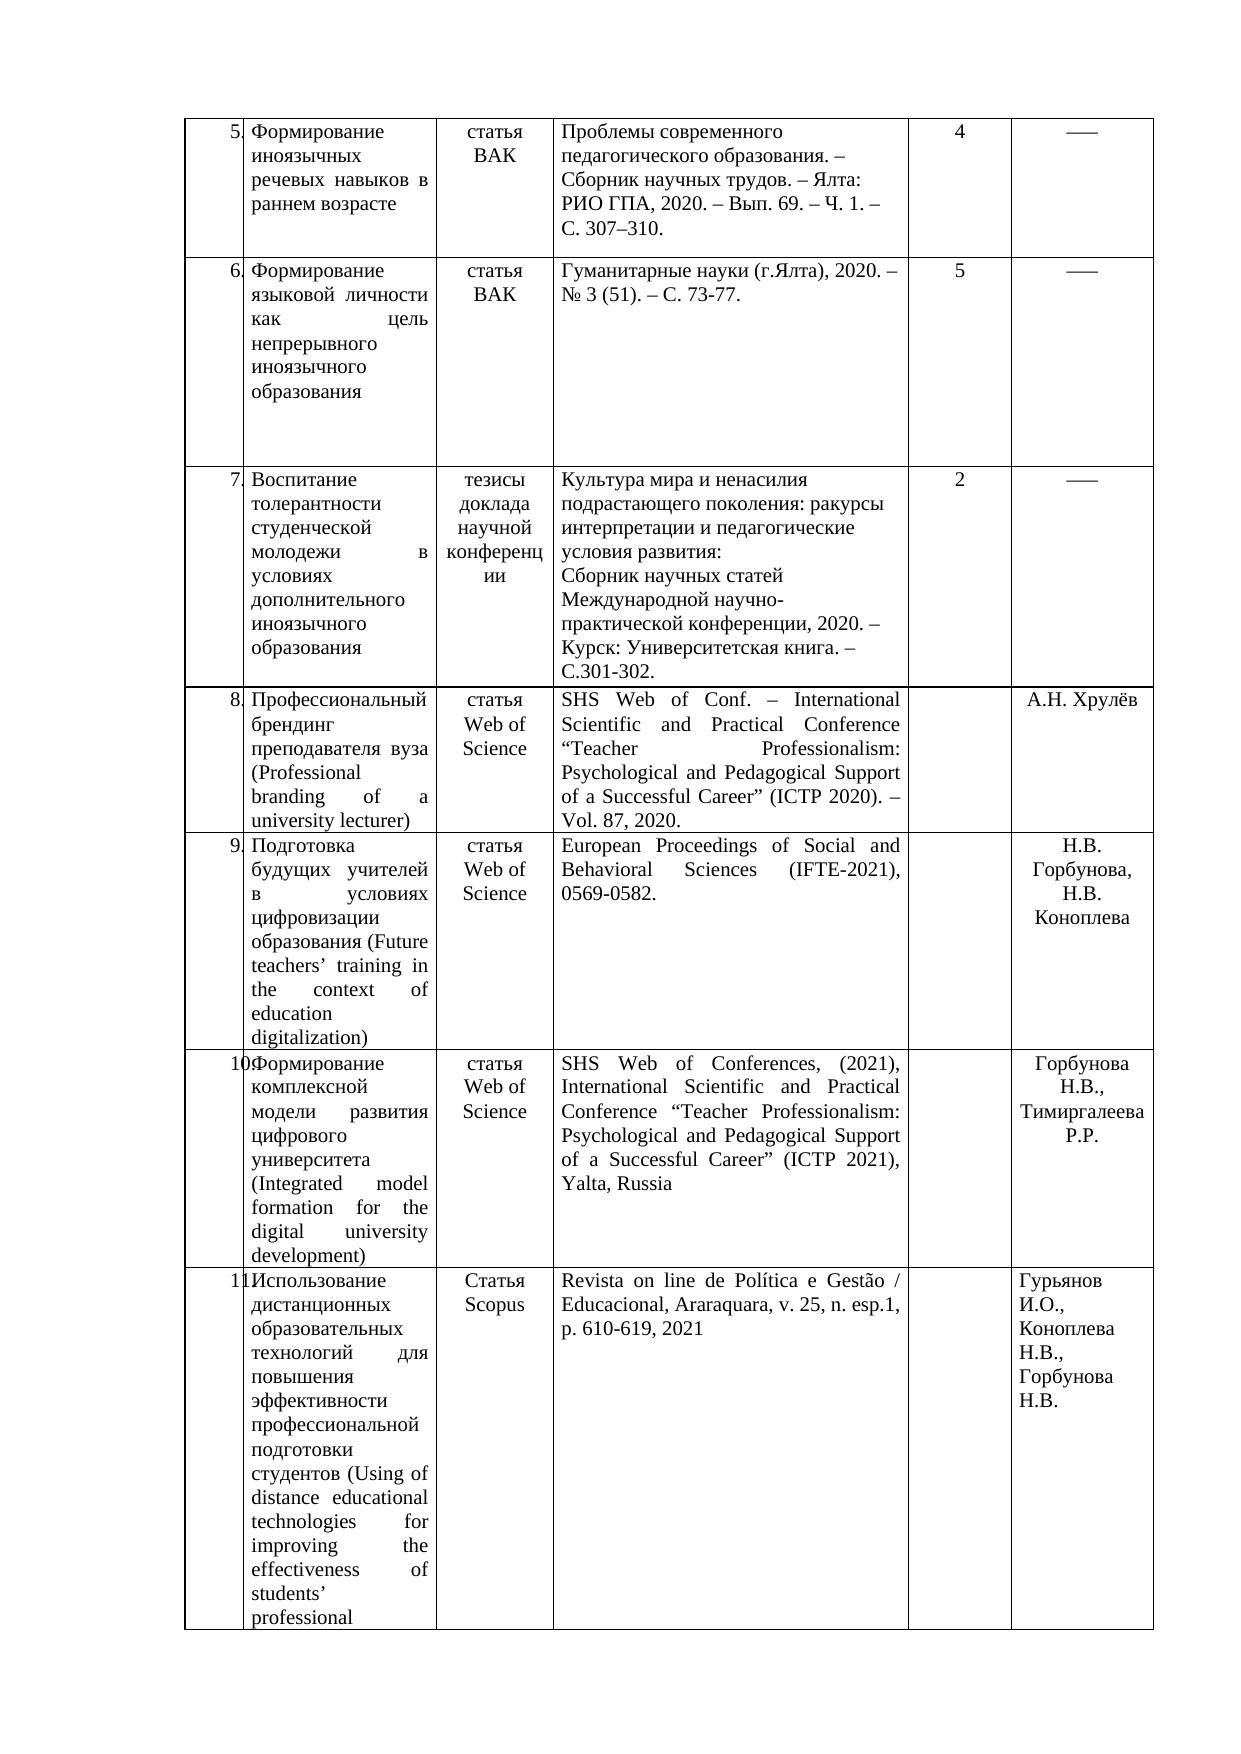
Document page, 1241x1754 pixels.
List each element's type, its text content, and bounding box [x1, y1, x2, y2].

table_cell статья ВАК [437, 119, 553, 257]
table_cell Культура мира и ненасилия подрастающего поколения: ракурсы интерпретации и педагогические условия развития: Сборник научных статей Международной научно-практической конференции, 2020. – Курск: Университетская книга. – С.301-302. [554, 467, 908, 686]
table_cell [1012, 1268, 1153, 1629]
table_cell [909, 833, 1011, 1049]
table_cell SHS Web of Conferences, (2021), International Scientific and Practical Conference “Teacher Professionalism: Psychological and Pedagogical Support of a Successful Career” (ICTP 2021), Yalta, Russia [554, 1050, 908, 1267]
table_cell Формирование языковой личности как цель непрерывного иноязычного образования [244, 258, 436, 466]
table_cell Н.В. Горбунова, Н.В. Коноплева [1012, 833, 1153, 1049]
table_cell [186, 833, 243, 1049]
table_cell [554, 1268, 908, 1629]
table_cell А.Н. Хрулёв [1012, 688, 1153, 832]
table_cell Горбунова Н.В., Тимиргалеева Р.Р. [1012, 1050, 1153, 1267]
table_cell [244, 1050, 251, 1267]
table_cell Проблемы современного педагогического образования. – Сборник научных трудов. – Ялта: РИО ГПА, 2020. – Вып. 69. – Ч. 1. – С. 307–310. [554, 119, 908, 257]
table_cell ––– [1012, 119, 1153, 257]
table_cell Воспитание толерантности студенческой молодежи в условиях дополнительного иноязычного образования [244, 467, 436, 686]
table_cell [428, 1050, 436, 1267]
table_cell [909, 688, 1011, 832]
table_cell Подготовка будущих учителей в условиях цифровизации образования (Future teachers’ training in the context of education digitalization) [244, 833, 436, 1049]
table_cell тезисы доклада научной конференции [437, 467, 553, 686]
table_cell Формирование иноязычных речевых навыков в раннем возрасте [244, 119, 436, 257]
table_cell [186, 467, 243, 686]
table_cell 2 [909, 467, 1011, 686]
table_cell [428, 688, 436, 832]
table_cell статья ВАК [437, 258, 553, 466]
table_cell статья Web of Science [437, 1050, 553, 1267]
table_cell European Proceedings of Social and Behavioral Sciences (IFTE-2021), 0569-0582. [554, 833, 908, 1049]
table_cell [186, 1268, 243, 1629]
table_cell [186, 1050, 243, 1267]
table_cell SHS Web of Conf. – International Scientific and Practical Conference “Teacher Professionalism: Psychological and Pedagogical Support of a Successful Career” (ICTP 2020). – Vol. 87, 2020. [554, 688, 908, 832]
table_cell [909, 1268, 1011, 1629]
table_cell 5 [909, 258, 1011, 466]
table_cell [186, 119, 243, 257]
table_cell [909, 1050, 1011, 1267]
table_cell [186, 258, 243, 466]
table_cell ––– [1012, 467, 1153, 686]
table_cell Статья Scopus [437, 1268, 553, 1629]
table_cell 4 [909, 119, 1011, 257]
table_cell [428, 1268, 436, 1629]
table_cell ––– [1012, 258, 1153, 466]
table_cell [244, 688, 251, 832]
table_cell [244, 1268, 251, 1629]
table_cell статья Web of Science [437, 688, 553, 832]
table_cell [186, 688, 243, 832]
table_cell статья Web of Science [437, 833, 553, 1049]
table_cell Гуманитарные науки (г.Ялта), 2020. – № 3 (51). – С. 73-77. [554, 258, 908, 466]
